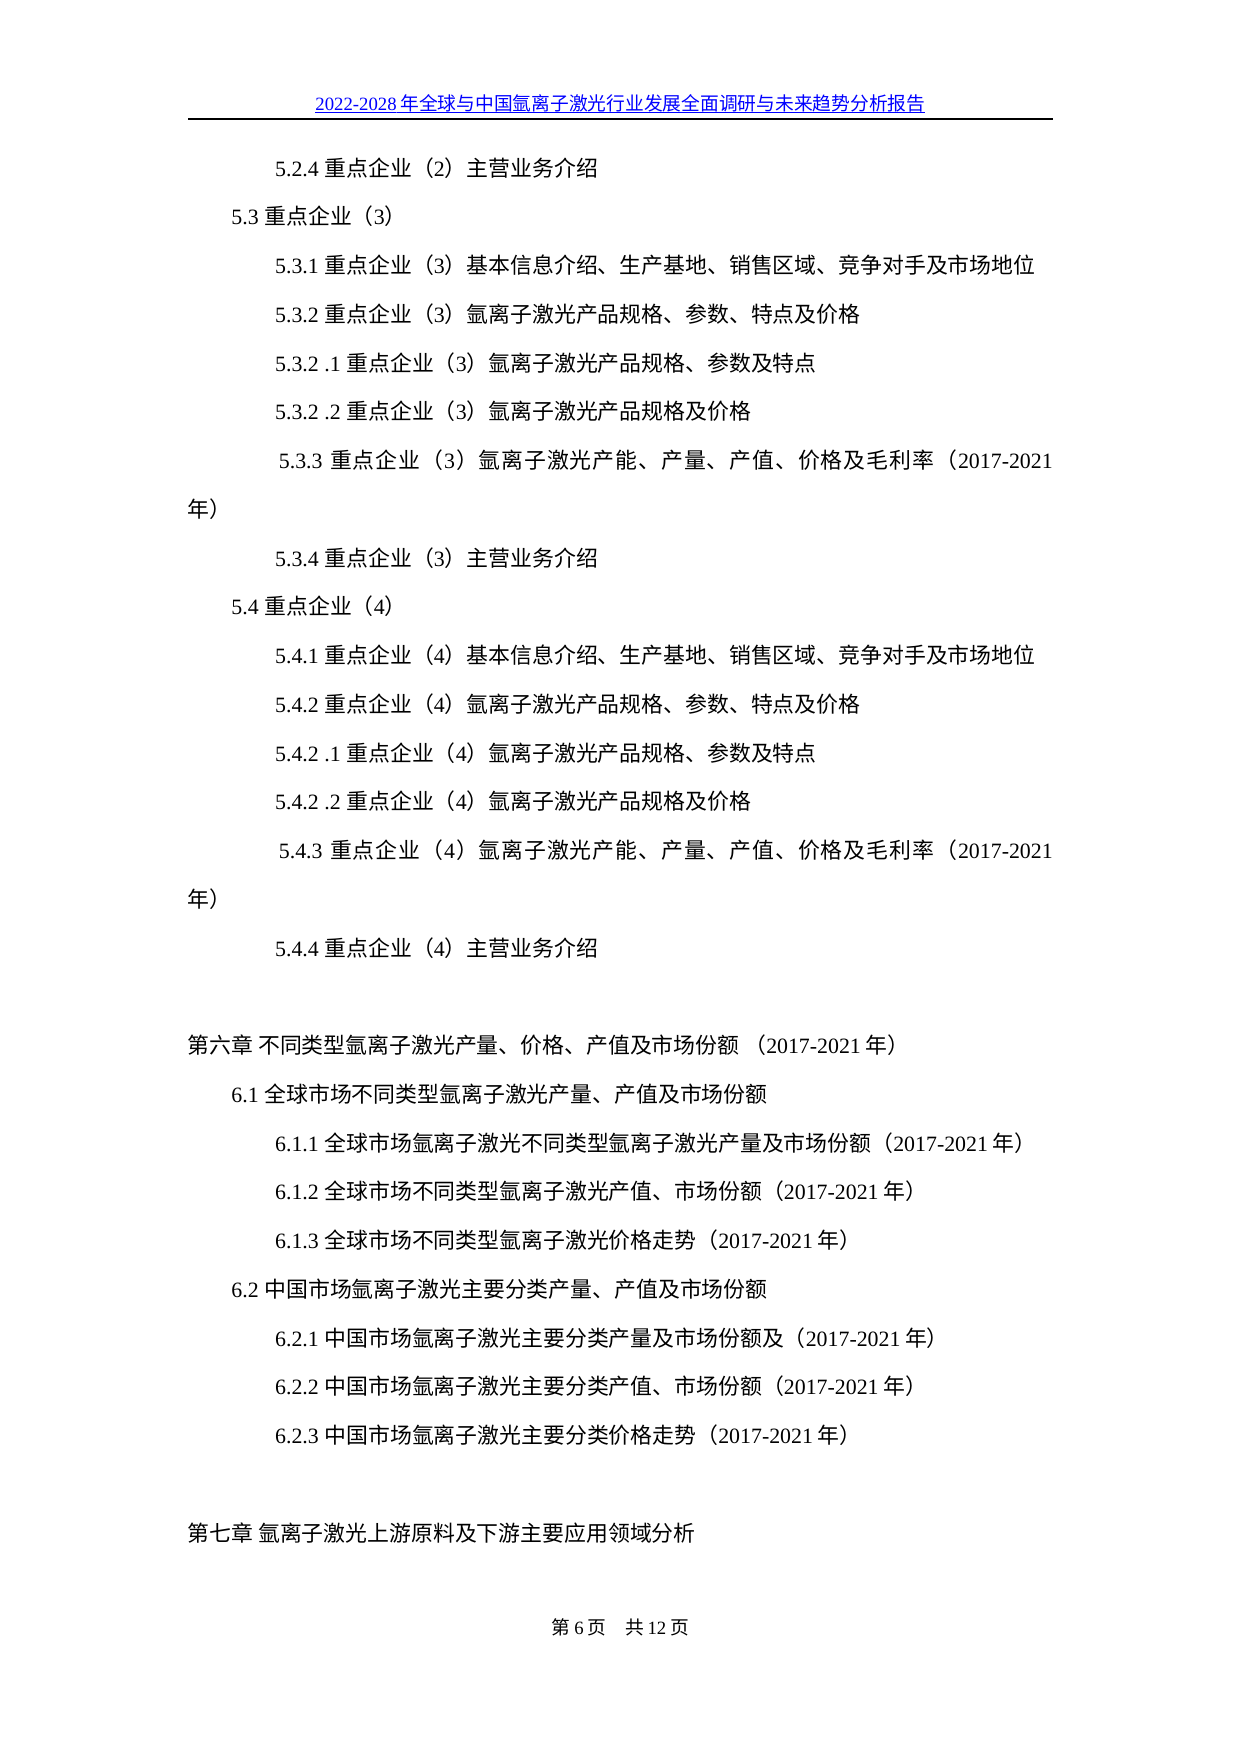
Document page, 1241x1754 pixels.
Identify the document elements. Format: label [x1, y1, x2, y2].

text [187, 150, 1053, 1548]
